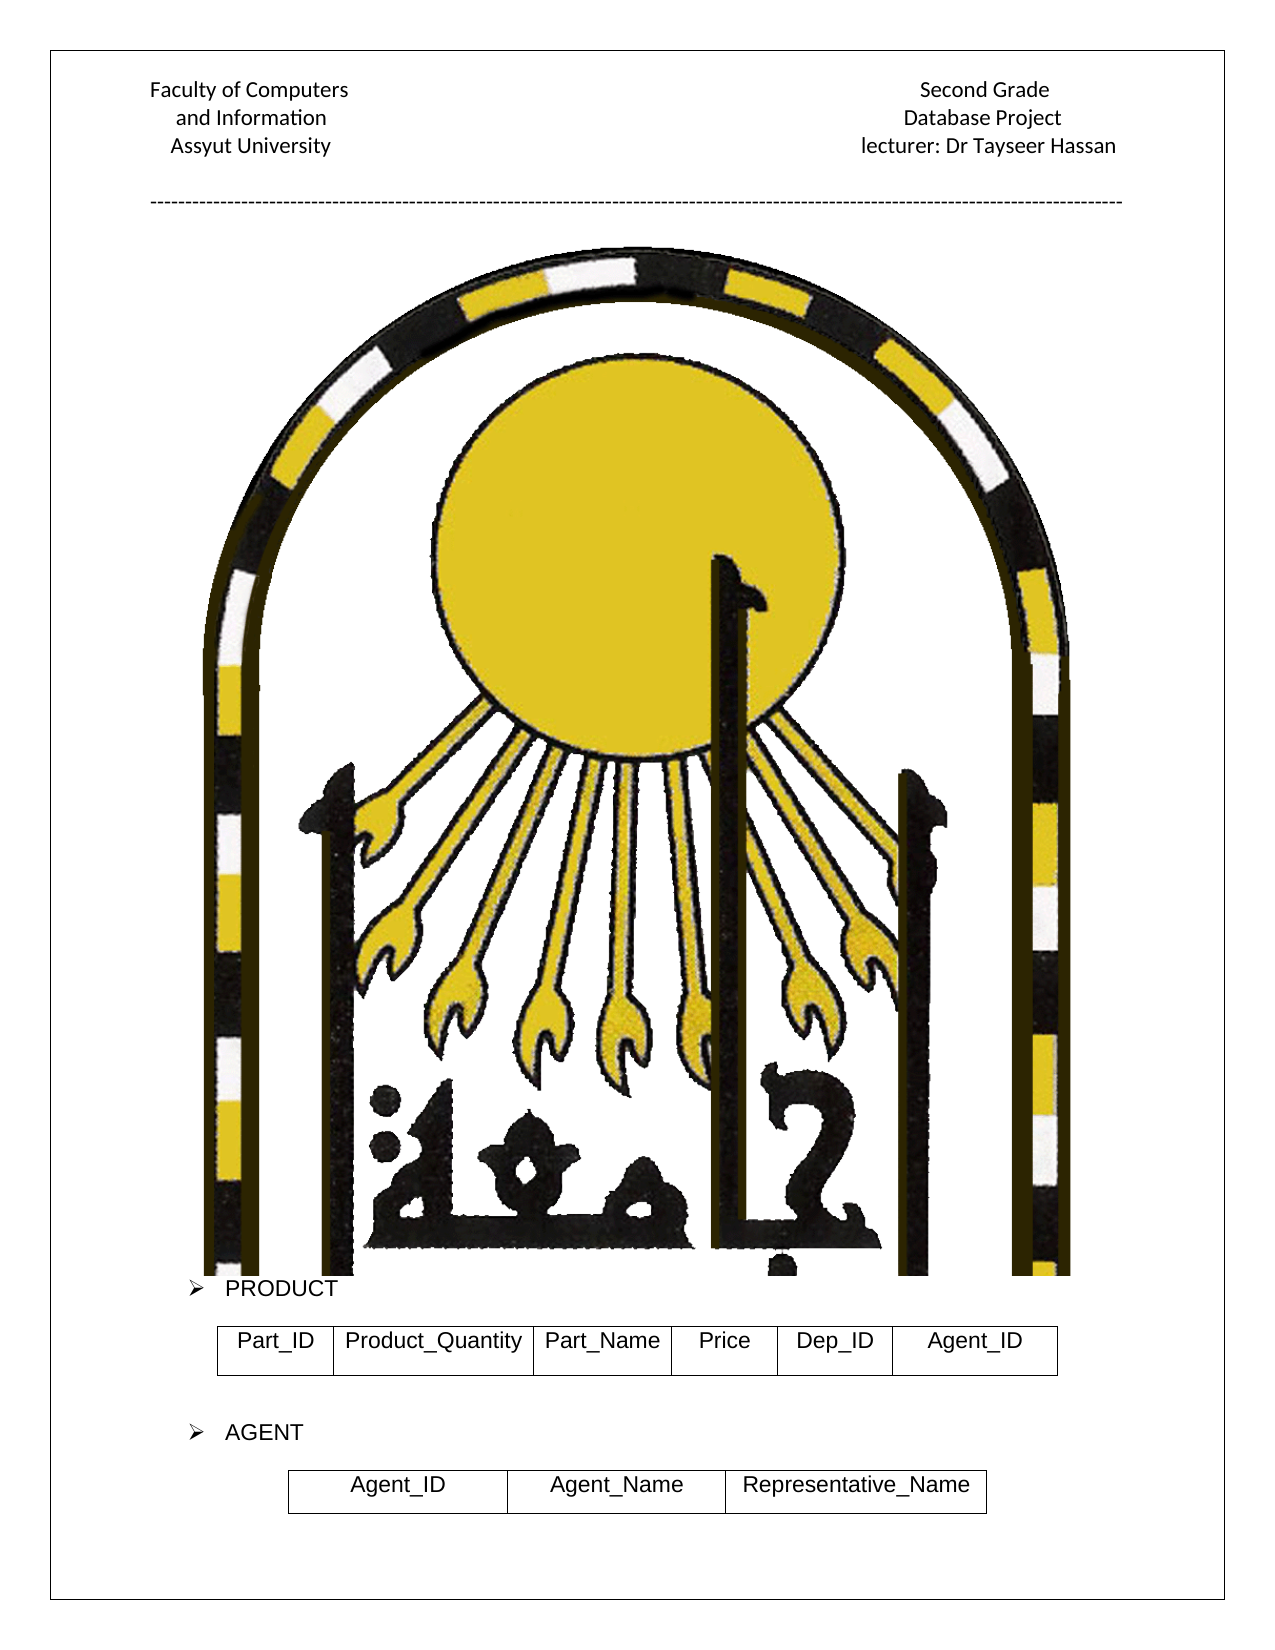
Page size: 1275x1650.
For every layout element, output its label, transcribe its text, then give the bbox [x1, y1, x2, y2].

table_header Product_Quantity [334, 1327, 533, 1375]
table_header Part_Name [534, 1327, 671, 1375]
table_header Agent_ID [289, 1471, 507, 1513]
table_header Price [672, 1327, 777, 1375]
table_header Agent_Name [508, 1471, 725, 1513]
picture [150, 215, 1118, 1276]
list AGENT [187, 1419, 1125, 1445]
list PRODUCT [187, 1275, 1125, 1301]
table_header Representative_Name [726, 1471, 986, 1513]
table_header Dep_ID [778, 1327, 892, 1375]
table_header Part_ID [218, 1327, 333, 1375]
table_header Agent_ID [893, 1327, 1057, 1375]
